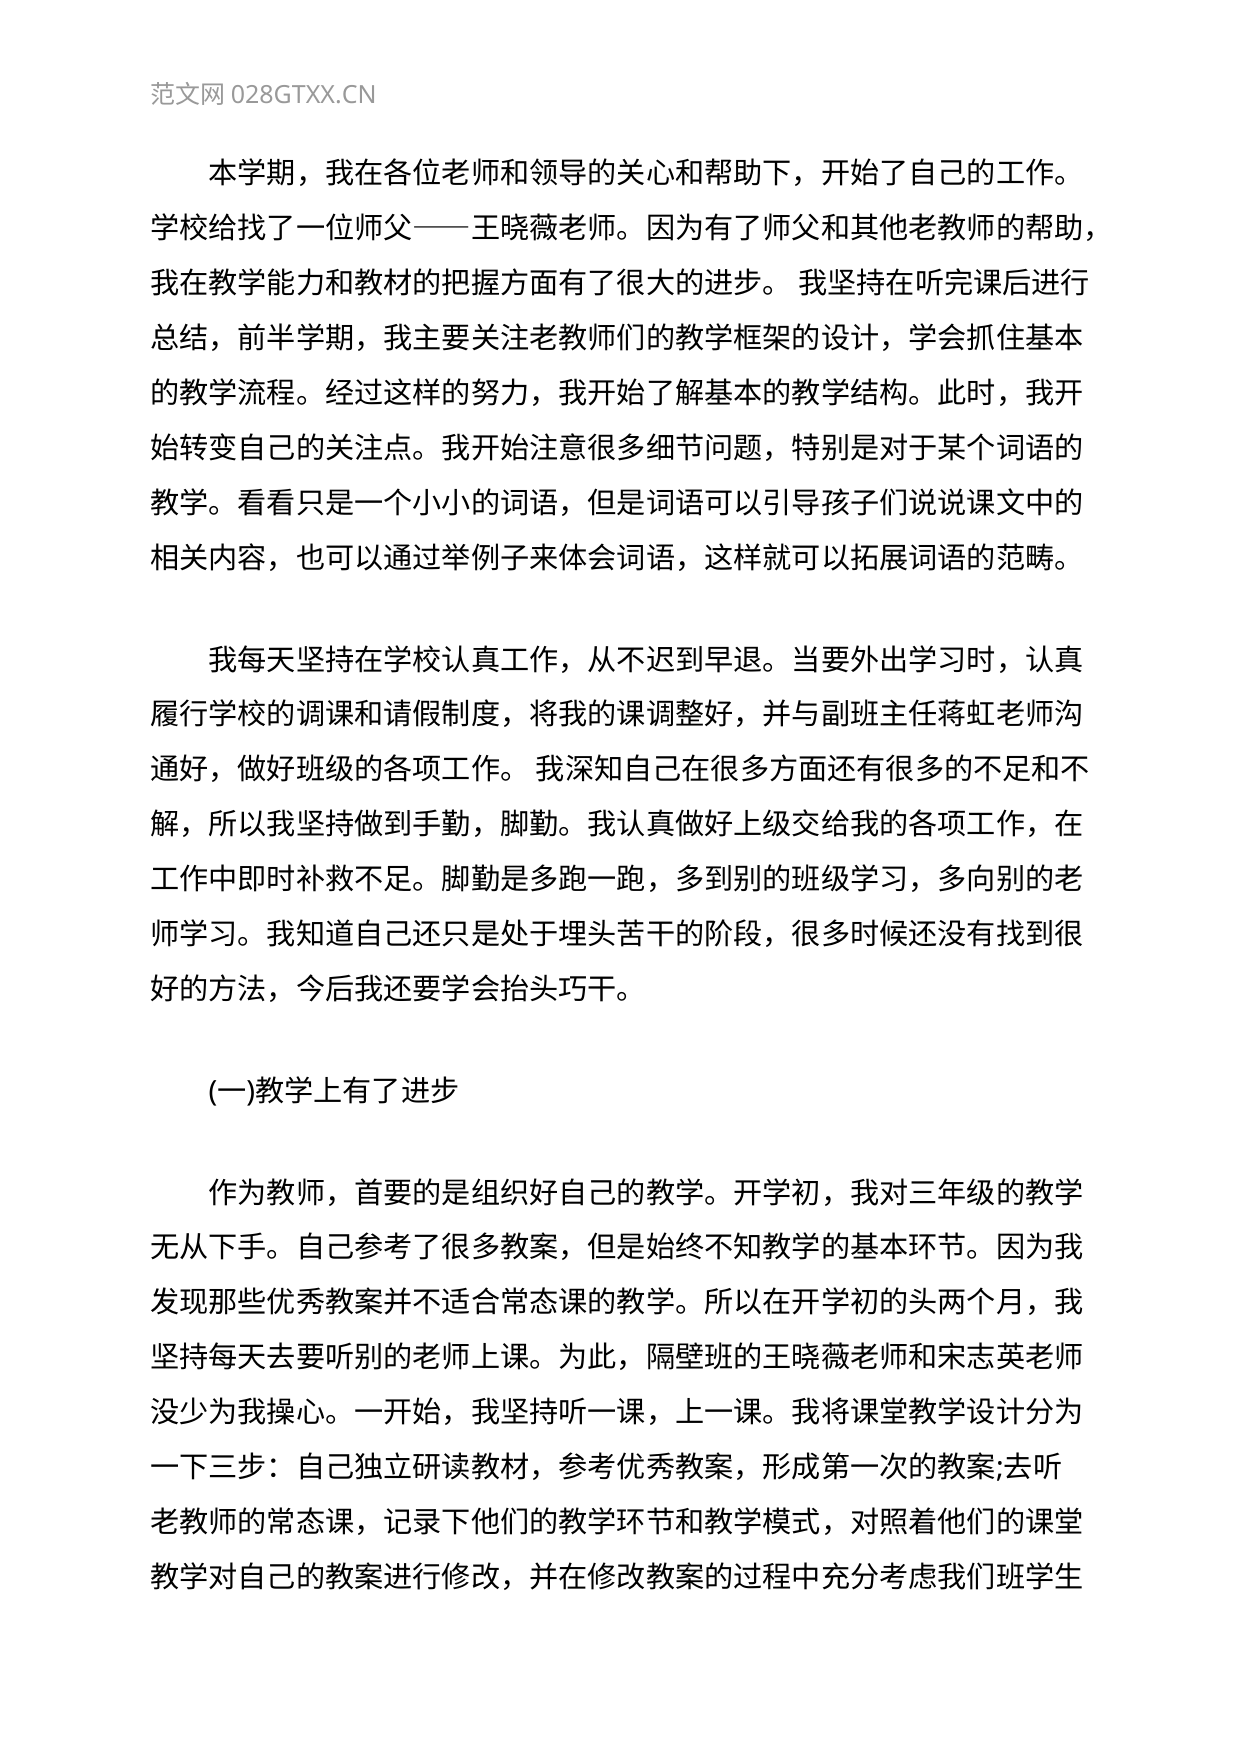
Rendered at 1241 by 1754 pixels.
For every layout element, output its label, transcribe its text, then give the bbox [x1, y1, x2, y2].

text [150, 1169, 1090, 1596]
text 本学期，我在各位老师和领导的关心和帮助下，开始了自己的工作。学校给找了一位师父——王晓薇老师。因为有了师父和其他老教师的帮助，我在教学能力和教材的把握方面有了很大的进步。 我坚持在听完课后进行总结，前半学期，我主要关注老教师们的教学框架的设计，学会抓住基本的教学流程。经过这样的努力，我开始了解基本的教学结构。此时，我开始转变自己的关注点。我开始注意很多细节问题，特别是对于某个词语的教学。看看只是一个小小的词语，但是词语可以引导孩子们说说课文中的相关内容，也可以通过举例子来体会词语，这样就可以拓展词语的范畴。 [150, 150, 1090, 577]
text (一)教学上有了进步 [150, 1067, 1090, 1109]
text 我每天坚持在学校认真工作，从不迟到早退。当要外出学习时，认真履行学校的调课和请假制度，将我的课调整好，并与副班主任蒋虹老师沟通好，做好班级的各项工作。 我深知自己在很多方面还有很多的不足和不解，所以我坚持做到手勤，脚勤。我认真做好上级交给我的各项工作，在工作中即时补救不足。脚勤是多跑一跑，多到别的班级学习，多向别的老师学习。我知道自己还只是处于埋头苦干的阶段，很多时候还没有找到很好的方法，今后我还要学会抬头巧干。 [150, 636, 1090, 1008]
